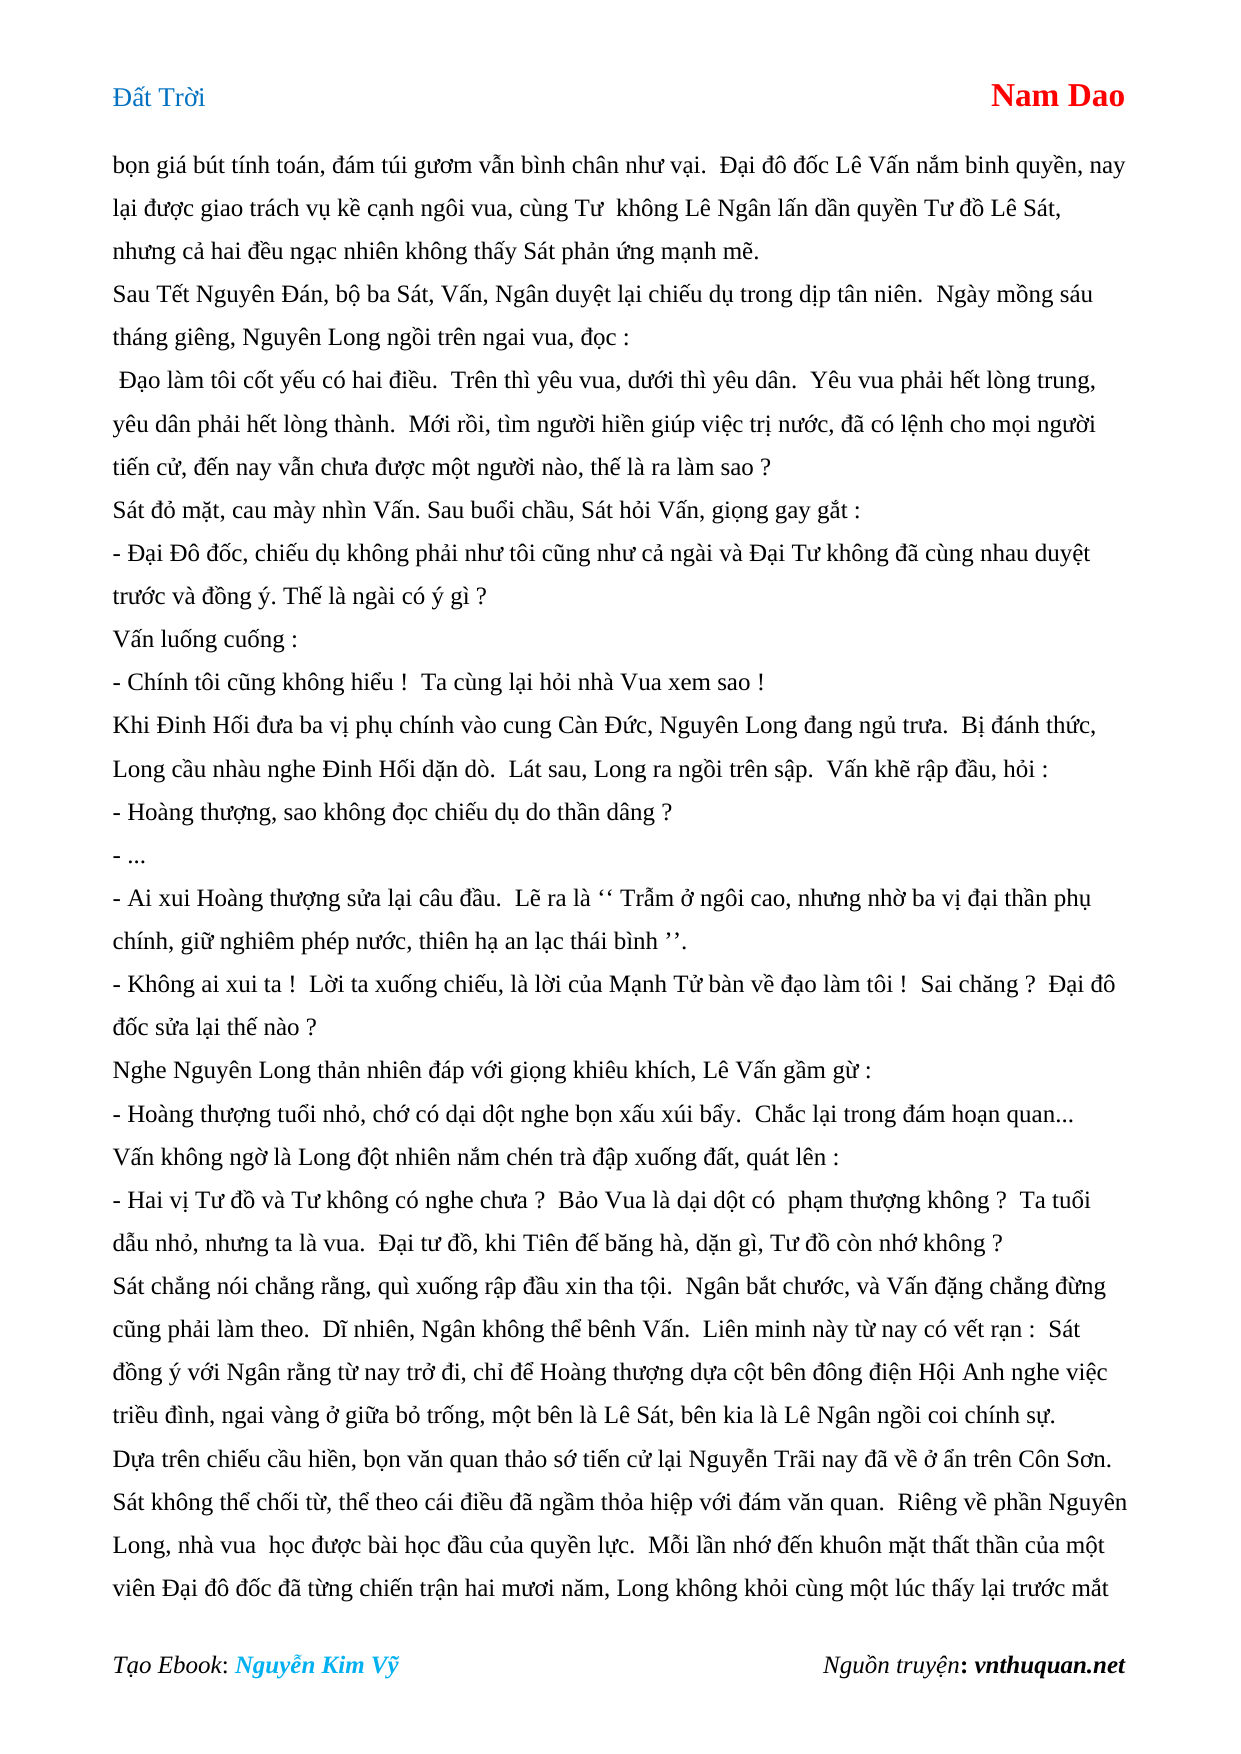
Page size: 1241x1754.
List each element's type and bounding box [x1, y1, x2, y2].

text [112, 150, 1128, 1602]
